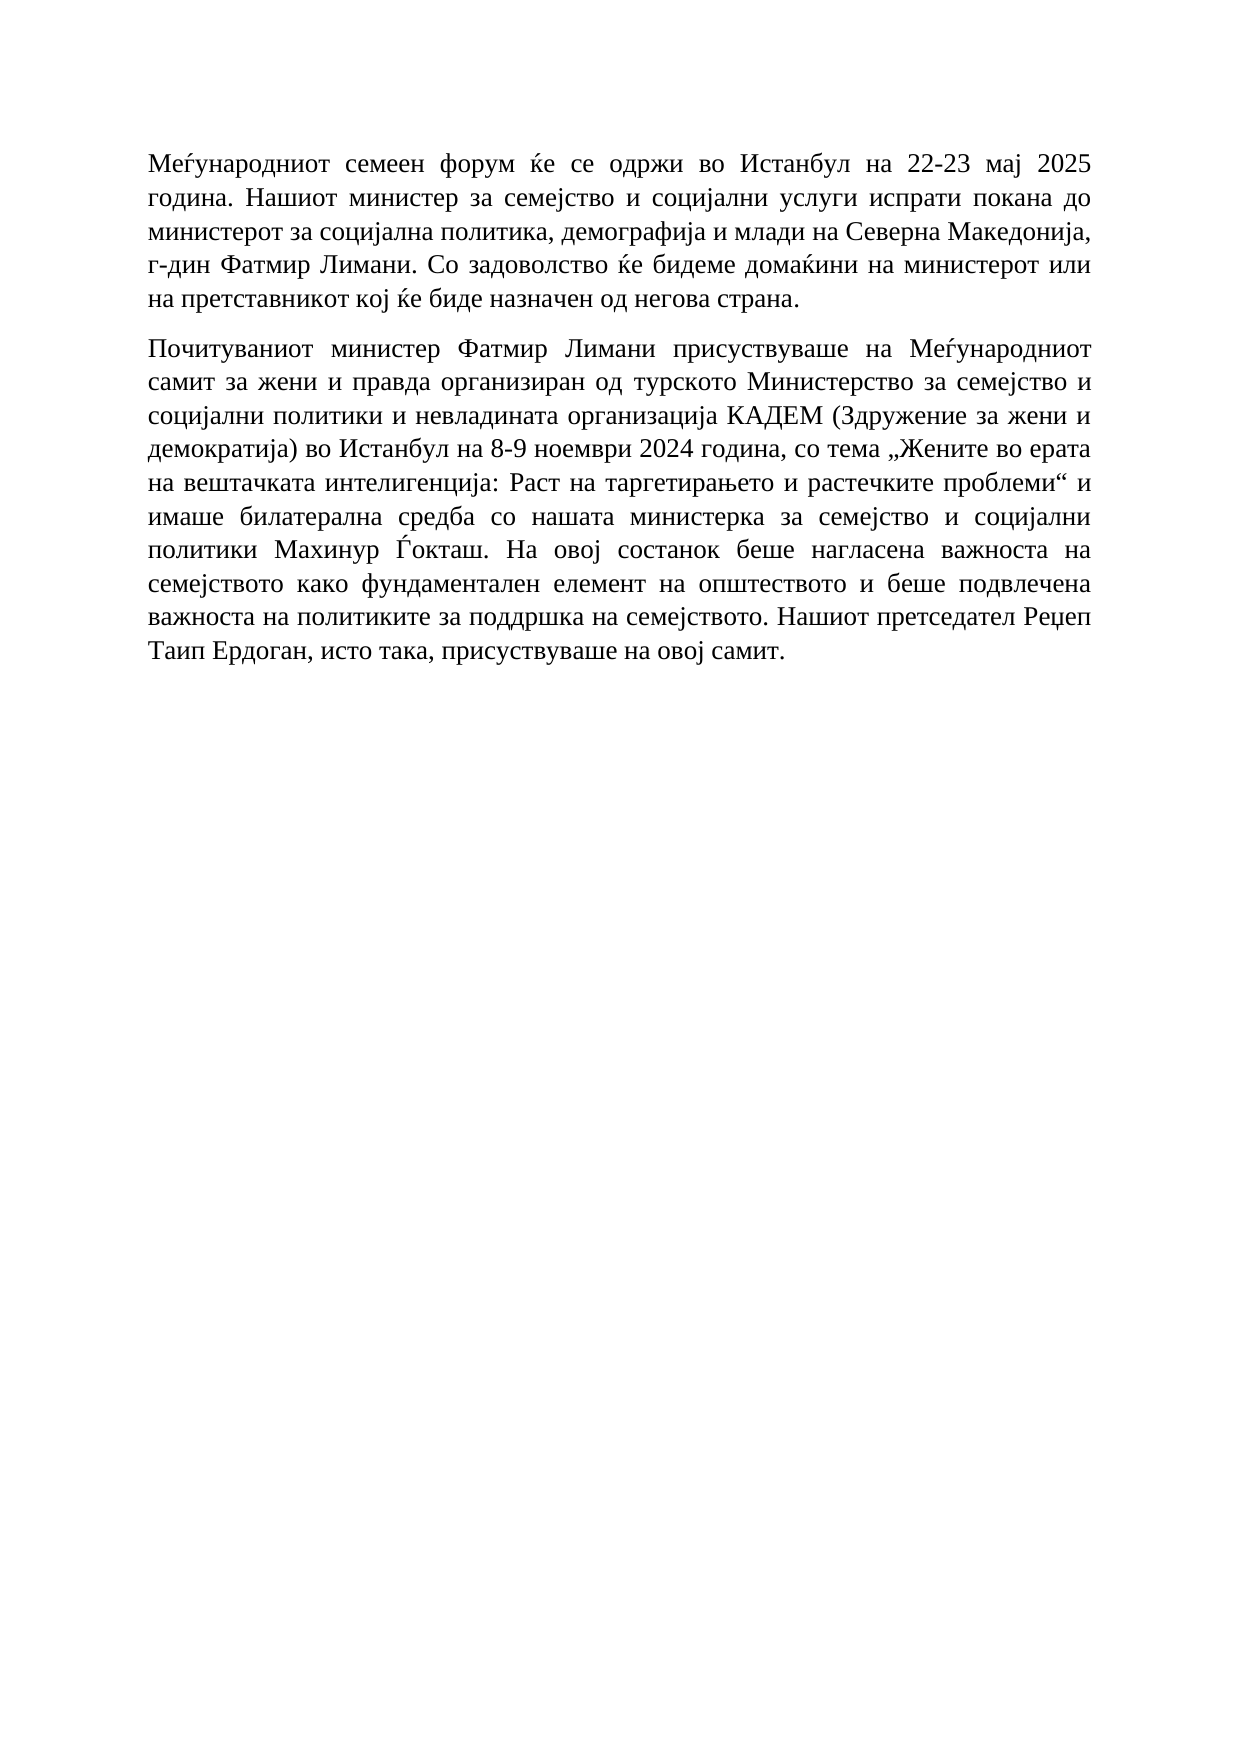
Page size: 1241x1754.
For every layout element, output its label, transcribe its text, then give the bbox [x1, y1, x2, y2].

text Меѓународниот семеен форум ќе се одржи во Истанбул на 22-23 мај 2025 година. Нашиот министер за семејство и социјални услуги испрати покана до министерот за социјална политика, демографија и млади на Северна Македонија, г-дин Фатмир Лимани. Со задоволство ќе бидеме домаќини на министерот или на претставникот кој ќе биде назначен од негова страна. [148, 148, 1093, 313]
text Почитуваниот министер Фатмир Лимани присуствуваше на Меѓународниот самит за жени и правда организиран од турското Министерство за семејство и социјални политики и невладината организација КАДЕМ (Здружение за жени и демократија) во Истанбул на 8-9 ноември 2024 година, со тема „Жените во ерата на вештачката интелигенција: Раст на таргетирањето и растечките проблеми“ и имаше билатерална средба со нашата министерка за семејство и социјални политики Махинур Ѓокташ. На овој состанок беше нагласена важноста на семејството како фундаментален елемент на општеството и беше подвлечена важноста на политиките за поддршка на семејството. Нашиот претседател Реџеп Таип Ердоган, исто така, присуствуваше на овој самит. [148, 332, 1093, 665]
